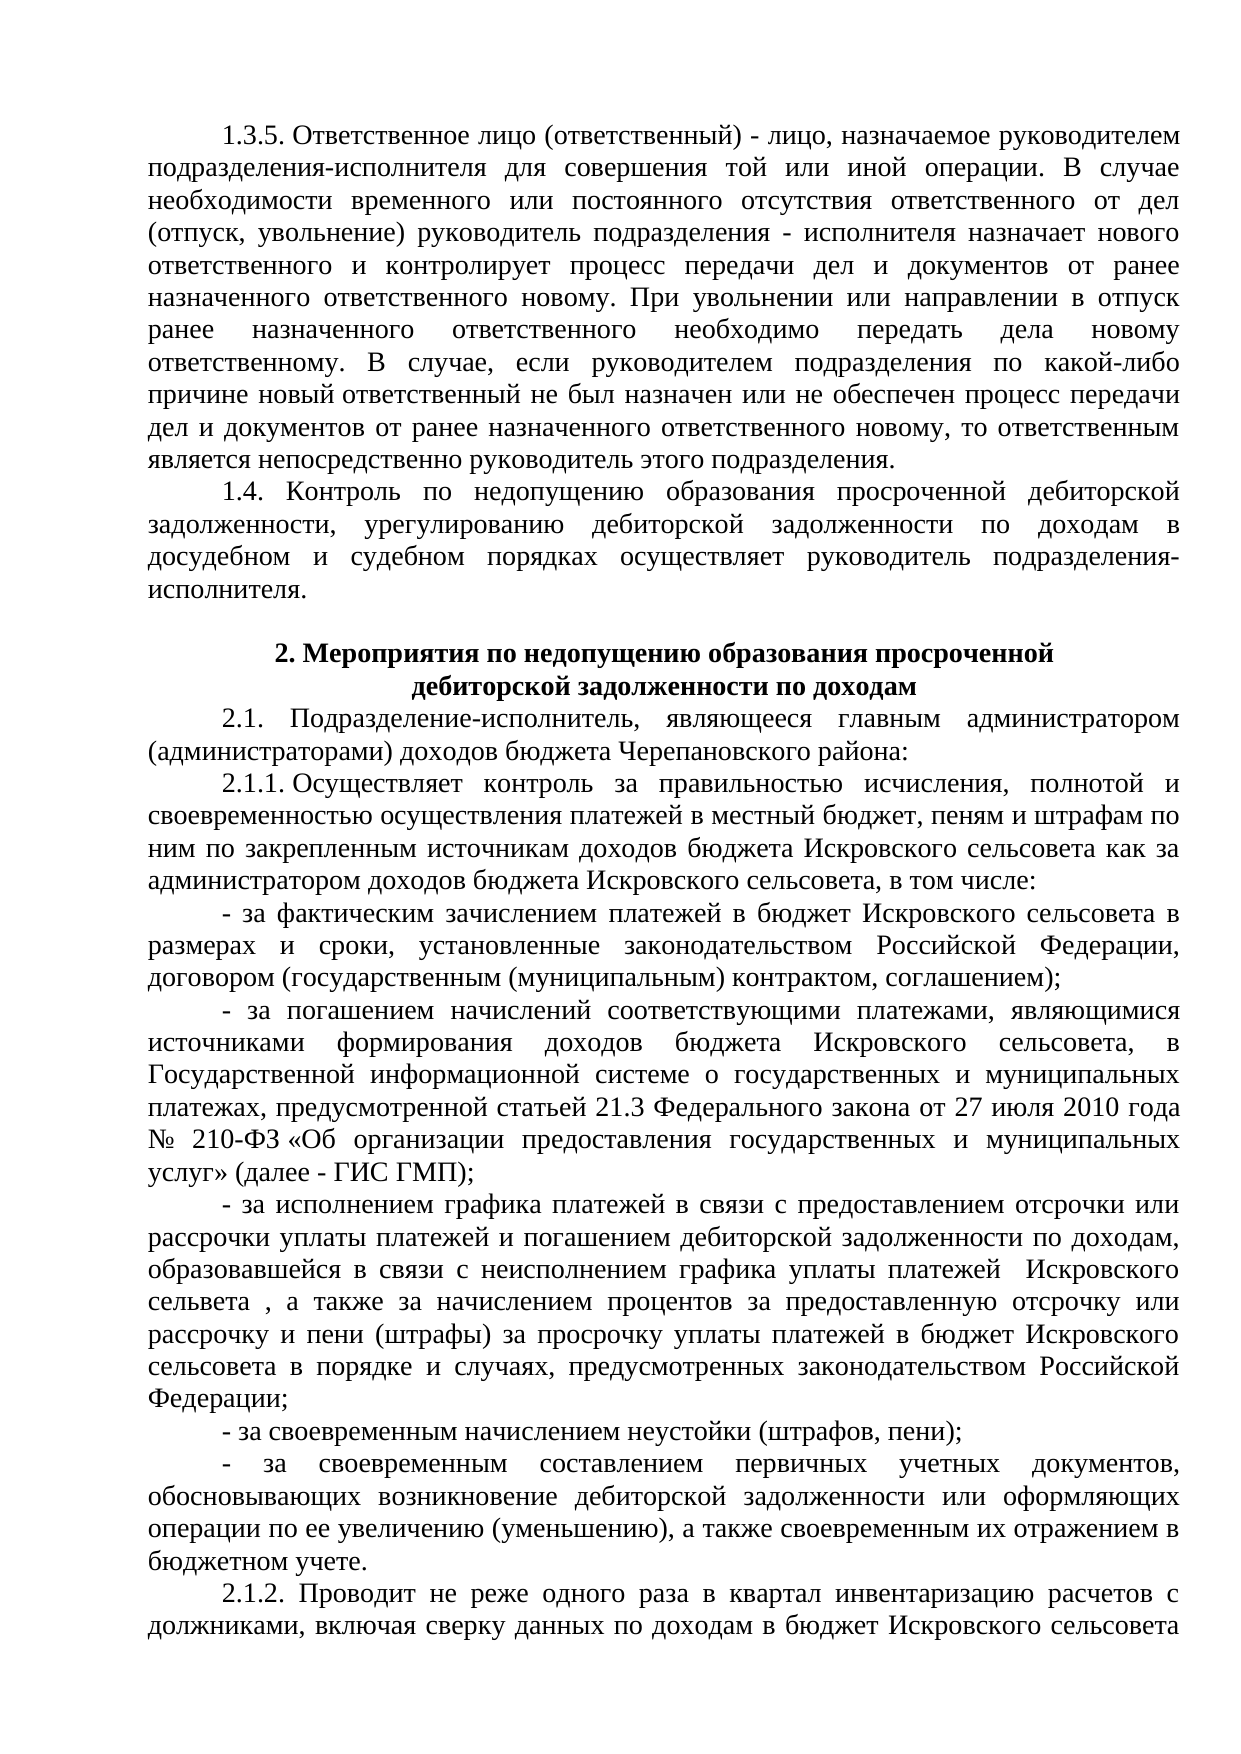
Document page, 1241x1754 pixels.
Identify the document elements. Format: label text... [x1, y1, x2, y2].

text - за исполнением графика платежей в связи с предоставлением отсрочки или рассрочки уплаты платежей и погашением дебиторской задолженности по доходам, образовавшейся в связи с неисполнением графика уплаты платежей Искровского сельвета , а также за начислением процентов за предоставленную отсрочку или рассрочку и пени (штрафы) за просрочку уплаты платежей в бюджет Искровского сельсовета в порядке и случаях, предусмотренных законодательством Российской Федерации; [148, 1187, 1181, 1414]
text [148, 1576, 1181, 1641]
text - за своевременным начислением неустойки (штрафов, пени); [148, 1414, 1181, 1446]
text - за погашением начислений соответствующими платежами, являющимися источниками формирования доходов бюджета Искровского сельсовета, в Государственной информационной системе о государственных и муниципальных платежах, предусмотренной статьей 21.3 Федерального закона от 27 июля 2010 года № 210-ФЗ «Об организации предоставления государственных и муниципальных услуг» (далее - ГИС ГМП); [148, 993, 1181, 1187]
text 2. Мероприятия по недопущению образования просроченной [148, 636, 1181, 669]
text 1.4. Контроль по недопущению образования просроченной дебиторской задолженности, урегулированию дебиторской задолженности по доходам в досудебном и судебном порядках осуществляет руководитель подразделения-исполнителя. [148, 474, 1181, 604]
text 2.1.1. Осуществляет контроль за правильностью исчисления, полнотой и своевременностью осуществления платежей в местный бюджет, пеням и штрафам по ним по закрепленным источникам доходов бюджета Искровского сельсовета как за администратором доходов бюджета Искровского сельсовета, в том числе: [148, 766, 1181, 896]
text 1.3.5. Ответственное лицо (ответственный) - лицо, назначаемое руководителем подразделения-исполнителя для совершения той или иной операции. В случае необходимости временного или постоянного отсутствия ответственного от дел (отпуск, увольнение) руководитель подразделения - исполнителя назначает нового ответственного и контролирует процесс передачи дел и документов от ранее назначенного ответственного новому. При увольнении или направлении в отпуск ранее назначенного ответственного необходимо передать дела новому ответственному. В случае, если руководителем подразделения по какой-либо причине новый ответственный не был назначен или не обеспечен процесс передачи дел и документов от ранее назначенного ответственного новому, то ответственным является непосредственно руководитель этого подразделения. [148, 118, 1181, 474]
text - за фактическим зачислением платежей в бюджет Искровского сельсовета в размерах и сроки, установленные законодательством Российской Федерации, договором (государственным (муниципальным) контрактом, соглашением); [148, 896, 1181, 993]
text - за своевременным составлением первичных учетных документов, обосновывающих возникновение дебиторской задолженности или оформляющих операции по ее увеличению (уменьшению), а также своевременным их отражением в бюджетном учете. [148, 1446, 1181, 1576]
text 2.1. Подразделение-исполнитель, являющееся главным администратором (администраторами) доходов бюджета Черепановского района: [148, 701, 1181, 766]
text дебиторской задолженности по доходам [148, 669, 1181, 701]
